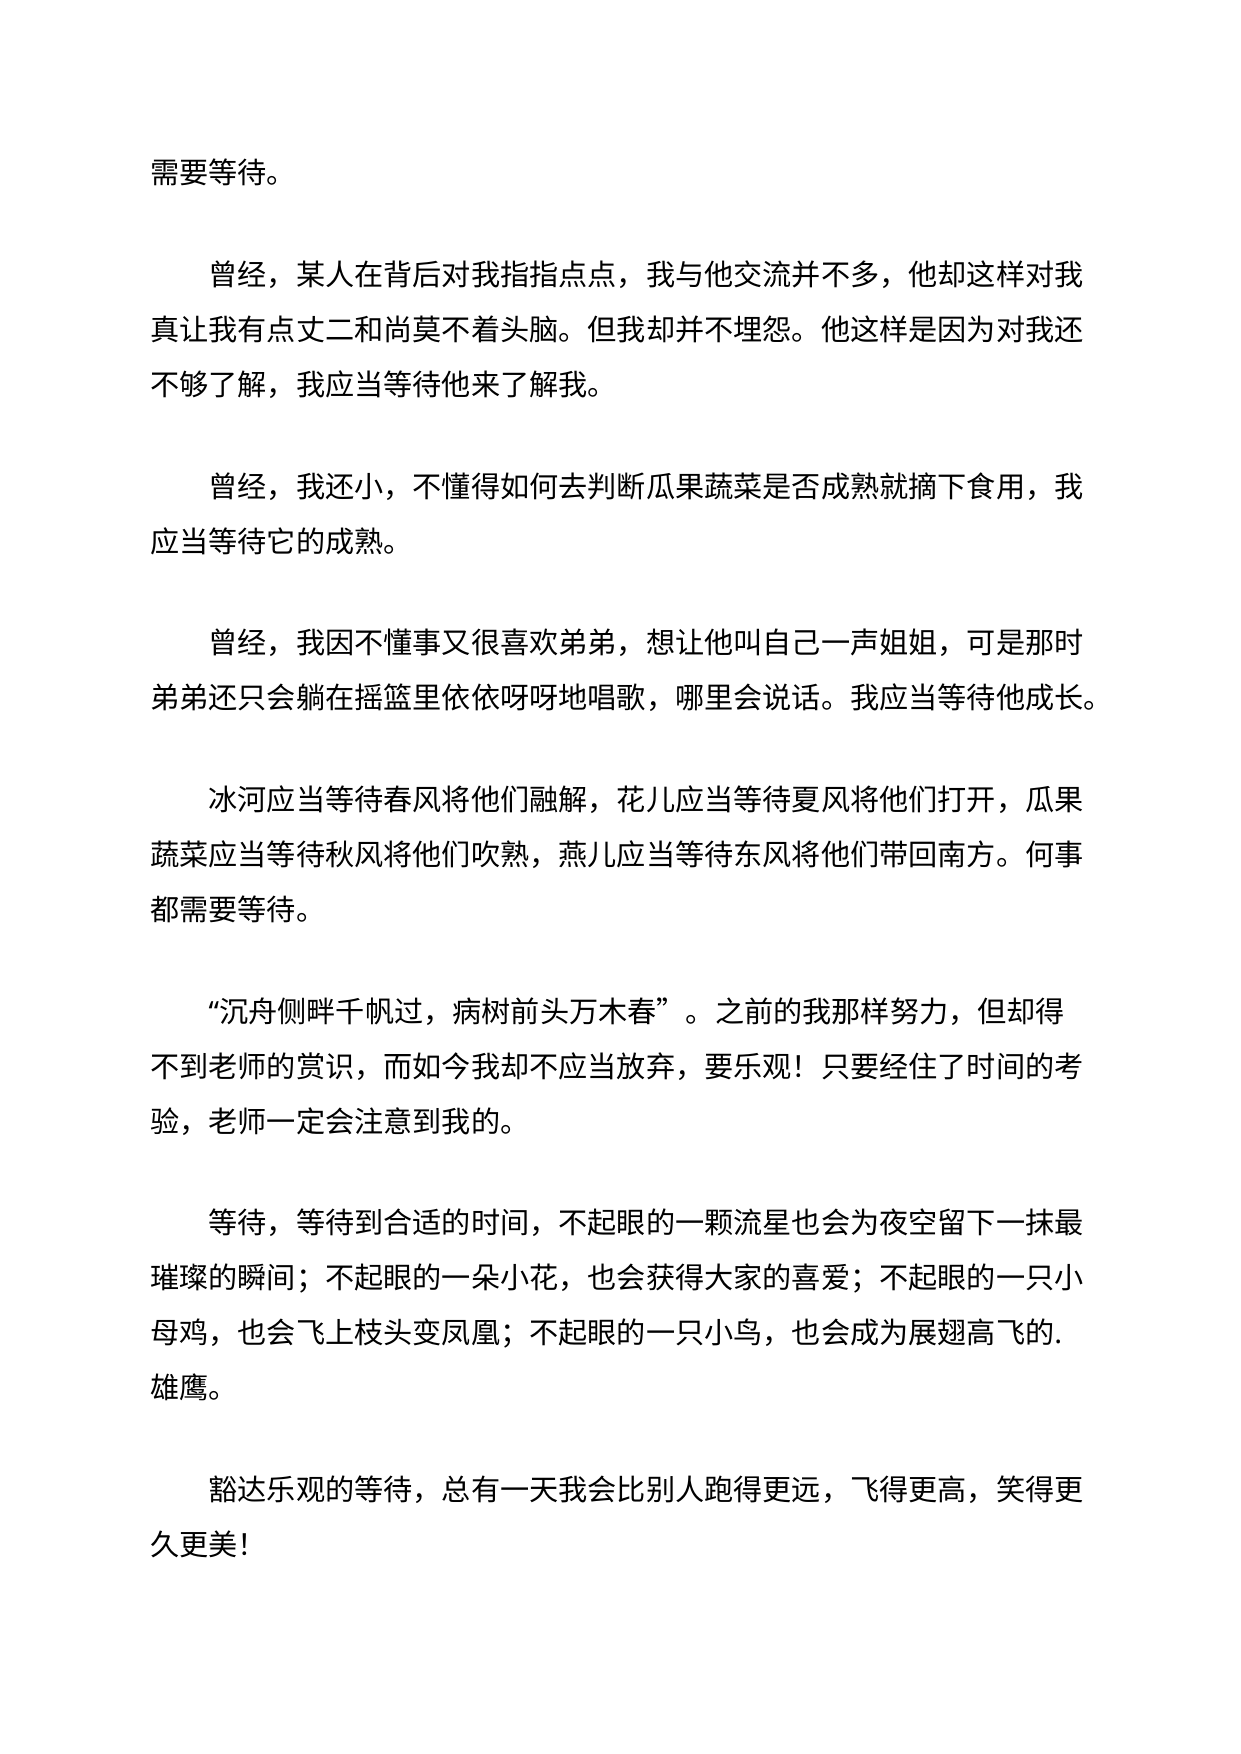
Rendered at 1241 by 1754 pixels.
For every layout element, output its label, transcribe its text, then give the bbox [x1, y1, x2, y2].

text 曾经，某人在背后对我指指点点，我与他交流并不多，他却这样对我真让我有点丈二和尚莫不着头脑。但我却并不埋怨。他这样是因为对我还不够了解，我应当等待他来了解我。 [150, 252, 1090, 404]
text 冰河应当等待春风将他们融解，花儿应当等待夏风将他们打开，瓜果蔬菜应当等待秋风将他们吹熟，燕儿应当等待东风将他们带回南方。何事都需要等待。 [150, 777, 1090, 929]
text 等待，等待到合适的时间，不起眼的一颗流星也会为夜空留下一抹最璀璨的瞬间；不起眼的一朵小花，也会获得大家的喜爱；不起眼的一只小母鸡，也会飞上枝头变凤凰；不起眼的一只小鸟，也会成为展翅高飞的.雄鹰。 [150, 1200, 1090, 1407]
text 曾经，我还小，不懂得如何去判断瓜果蔬菜是否成熟就摘下食用，我应当等待它的成熟。 [150, 463, 1090, 561]
text 曾经，我因不懂事又很喜欢弟弟，想让他叫自己一声姐姐，可是那时弟弟还只会躺在摇篮里依依呀呀地唱歌，哪里会说话。我应当等待他成长。 [150, 620, 1090, 717]
text “沉舟侧畔千帆过，病树前头万木春”。之前的我那样努力，但却得不到老师的赏识，而如今我却不应当放弃，要乐观！只要经住了时间的考验，老师一定会注意到我的。 [150, 988, 1090, 1140]
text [150, 150, 1090, 192]
text 豁达乐观的等待，总有一天我会比别人跑得更远，飞得更高，笑得更久更美！ [150, 1466, 1090, 1564]
